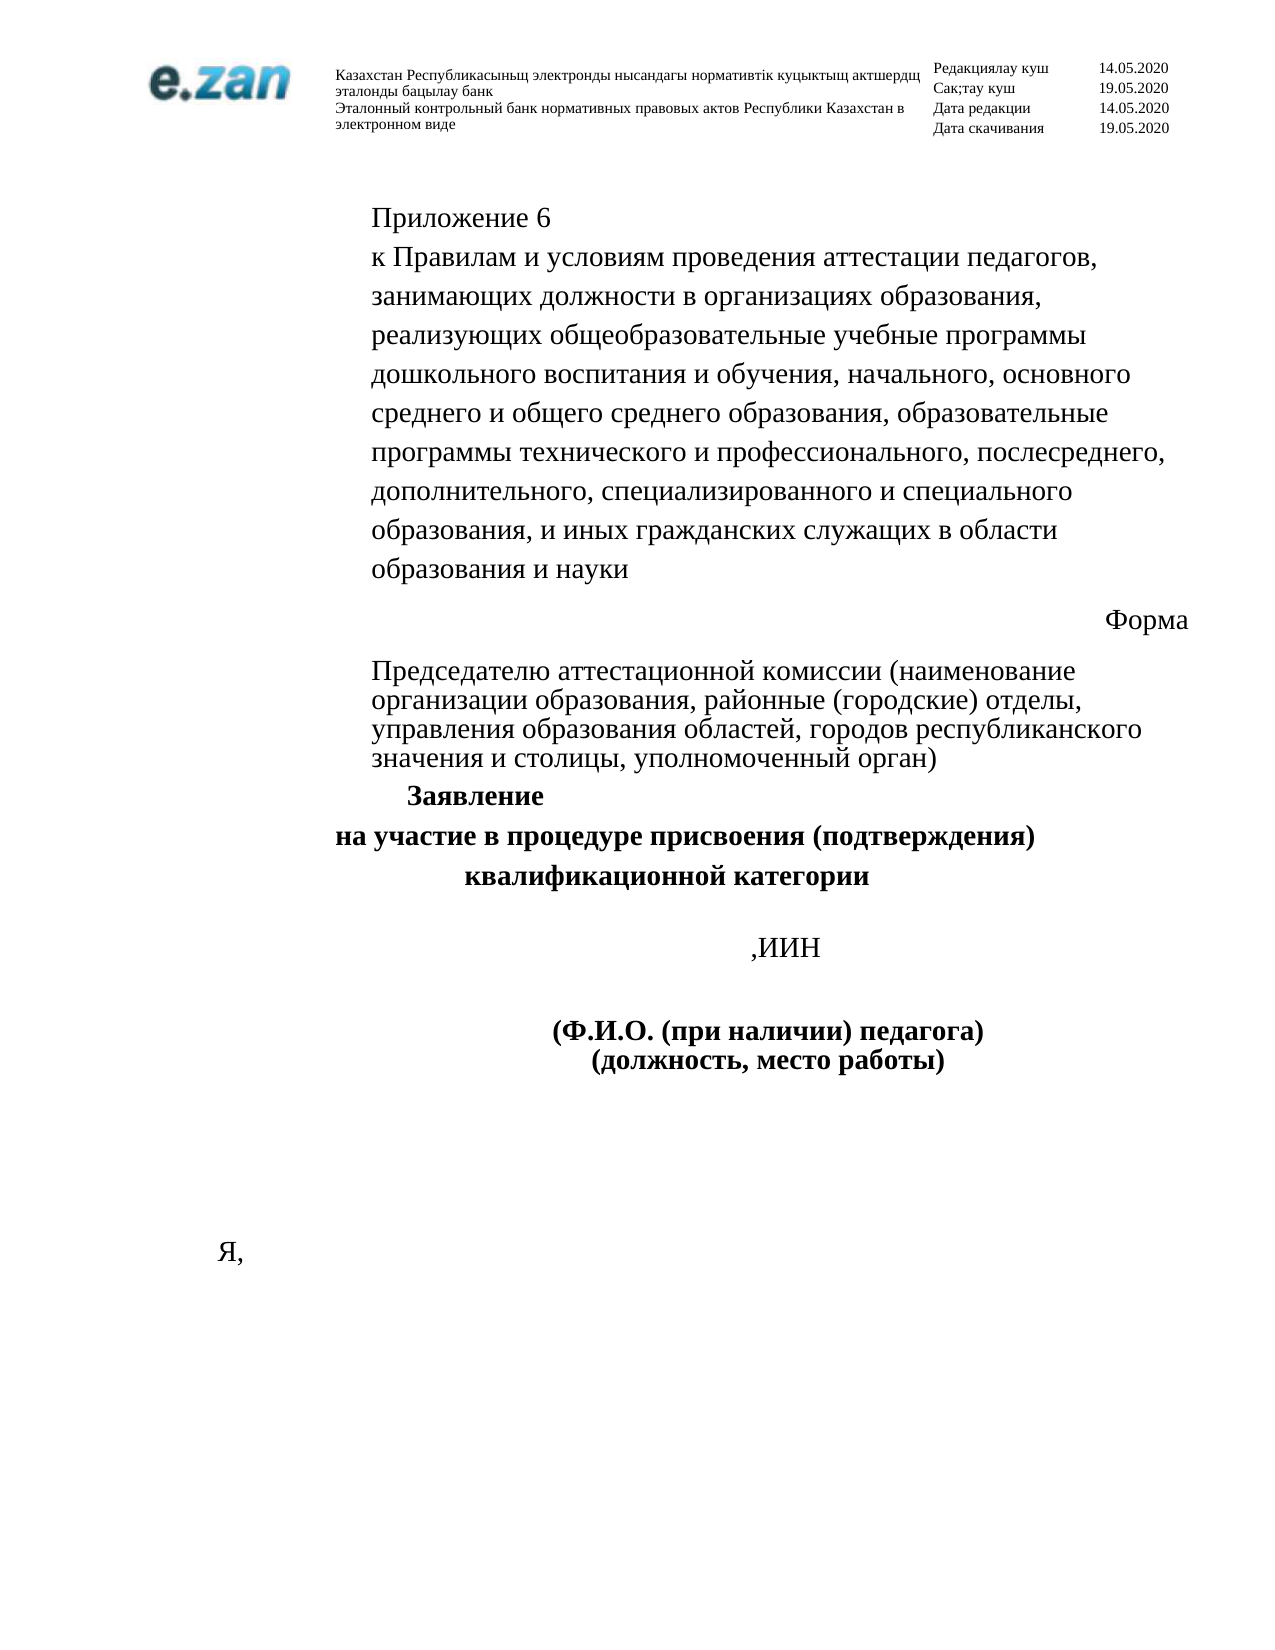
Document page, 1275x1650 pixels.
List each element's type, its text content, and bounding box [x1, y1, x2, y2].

text на участие в процедуре присвоения (подтверждения) квалификационной категории [144, 814, 1188, 894]
text Приложение 6 [371, 196, 1188, 235]
text Эталонный контрольный банк нормативных правовых актов Республики Казахстан в электронном виде [144, 100, 1028, 133]
text Заявление [407, 774, 1188, 814]
text Председателю аттестационной комиссии (наименование организации образования, районные (городские) отделы, управления образования областей, городов республиканского значения и столицы, уполномоченный орган) [371, 657, 1188, 774]
picture [146, 58, 293, 67]
text Форма [144, 606, 1188, 636]
text к Правилам и условиям проведения аттестации педагогов, занимающих должности в организациях образования, реализующих общеобразовательные учебные программы дошкольного воспитания и обучения, начального, основного среднего и общего среднего образования, образовательные программы технического и профессионального, послесреднего, дополнительного, специализированного и специального образования, и иных гражданских служащих в области образования и науки [371, 235, 1188, 586]
text Казахстан Республикасыньщ электронды нысандагы нормативтiк куцыктыщ актшердщ эталонды бацылау банк [144, 67, 1130, 100]
text (Ф.И.О. (при наличии) педагога) (должность, место работы) [157, 1017, 1188, 1075]
text ,ИИН [750, 934, 1188, 963]
